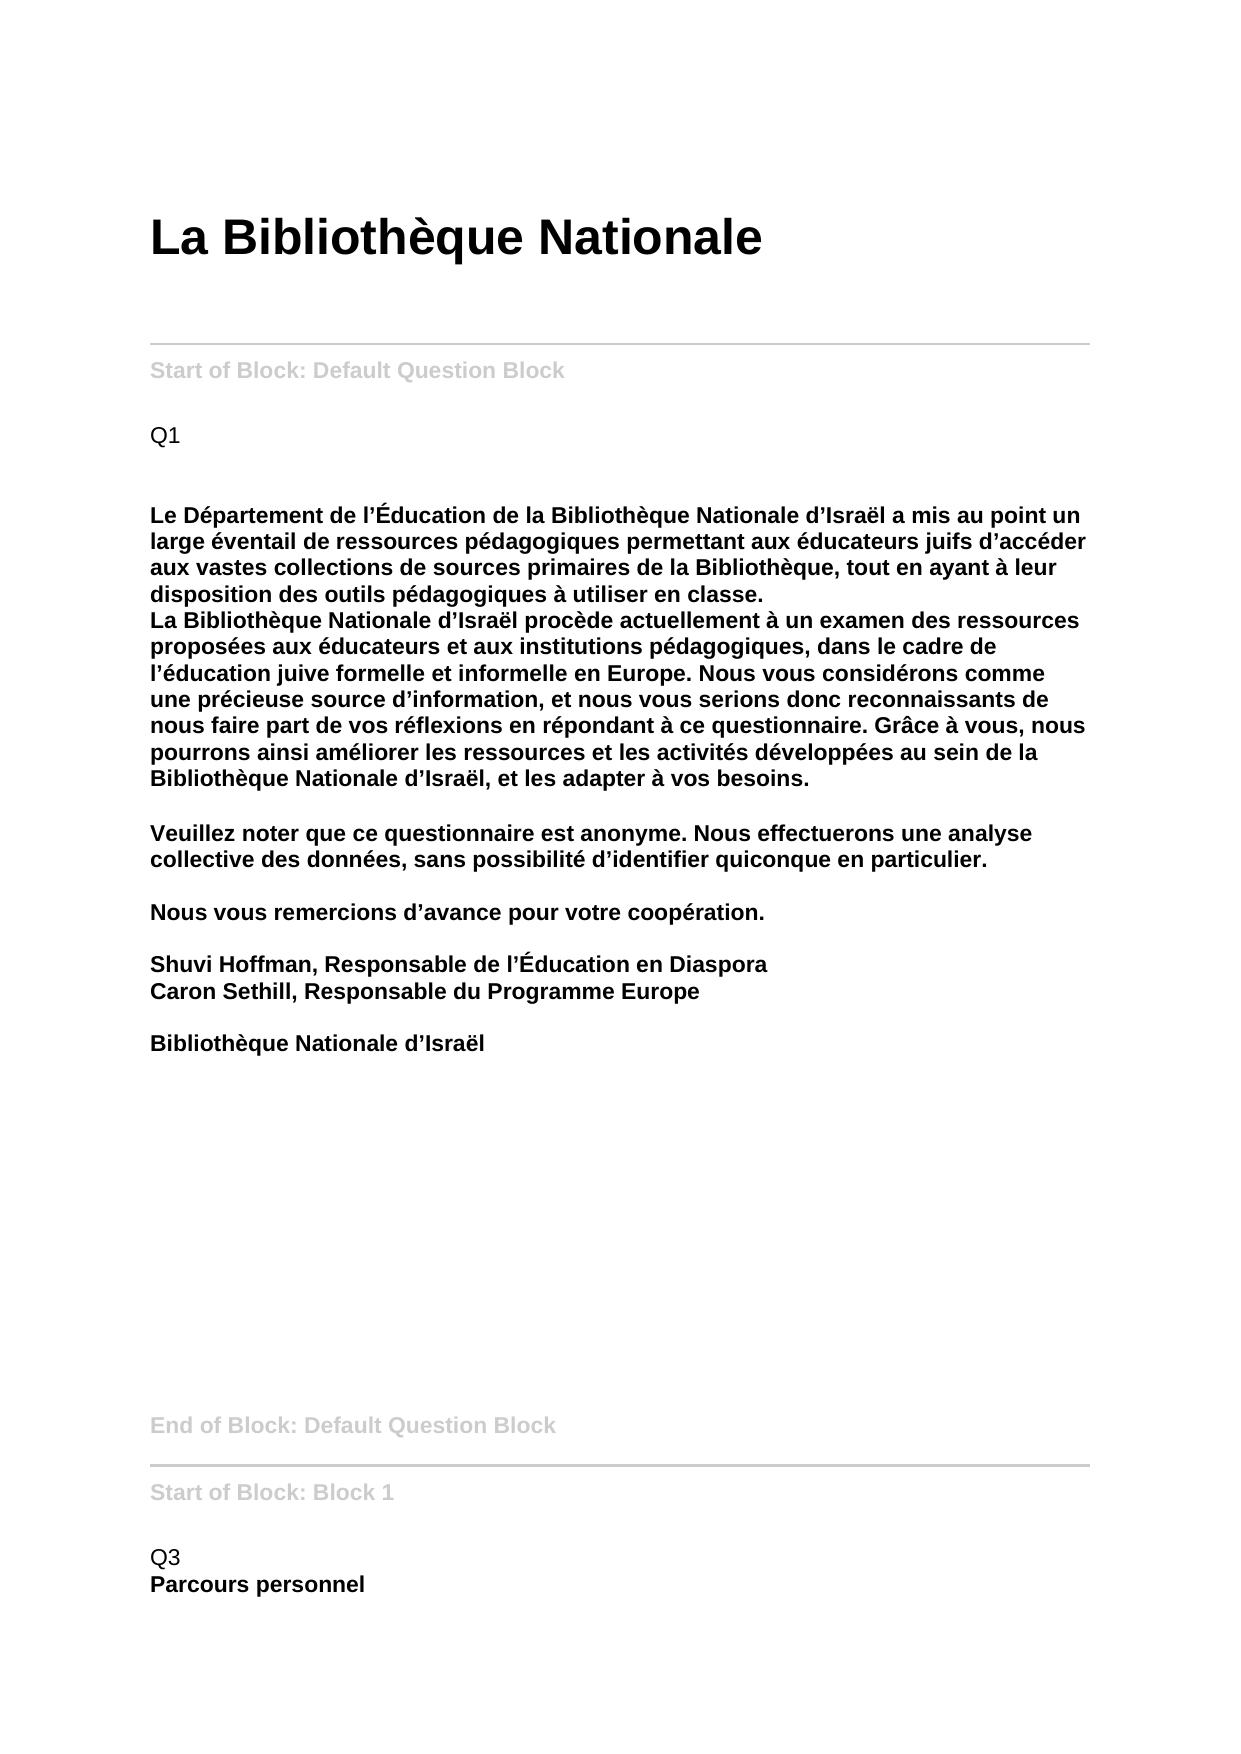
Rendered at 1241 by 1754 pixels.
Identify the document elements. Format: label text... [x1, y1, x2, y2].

text End of Block: Default Question Block [150, 1412, 1090, 1438]
text La Bibliothèque Nationale d’Israël procède actuellement à un examen des ressources proposées aux éducateurs et aux institutions pédagogiques, dans le cadre de l’éducation juive formelle et informelle en Europe. Nous vous considérons comme une précieuse source d’information, et nous vous serions donc reconnaissants de nous faire part de vos réflexions en répondant à ce questionnaire. Grâce à vous, nous pourrons ainsi améliorer les ressources et les activités développées au sein de la Bibliothèque Nationale d’Israël, et les adapter à vos besoins. [150, 607, 1090, 791]
text Nous vous remercions d’avance pour votre coopération. [150, 898, 1090, 925]
text Q3 Parcours personnel [150, 1544, 1090, 1597]
text Bibliothèque Nationale d’Israël [150, 1030, 1090, 1373]
text Veuillez noter que ce questionnaire est anonyme. Nous effectuerons une analyse collective des données, sans possibilité d’identifier quiconque en particulier. [150, 819, 1090, 872]
text Le Département de l’Éducation de la Bibliothèque Nationale d’Israël a mis au point un large éventail de ressources pédagogiques permettant aux éducateurs juifs d’accéder aux vastes collections de sources primaires de la Bibliothèque, tout en ayant à leur disposition des outils pédagogiques à utiliser en classe. [150, 502, 1090, 607]
text Start of Block: Default Question Block [150, 357, 1090, 384]
text Q1 [150, 422, 1090, 449]
text Caron Sethill, Responsable du Programme Europe [150, 978, 1090, 1004]
text Start of Block: Block 1 [150, 1479, 1090, 1505]
text La Bibliothèque Nationale [150, 150, 1090, 265]
text Shuvi Hoffman, Responsable de l’Éducation en Diaspora [150, 951, 1090, 978]
